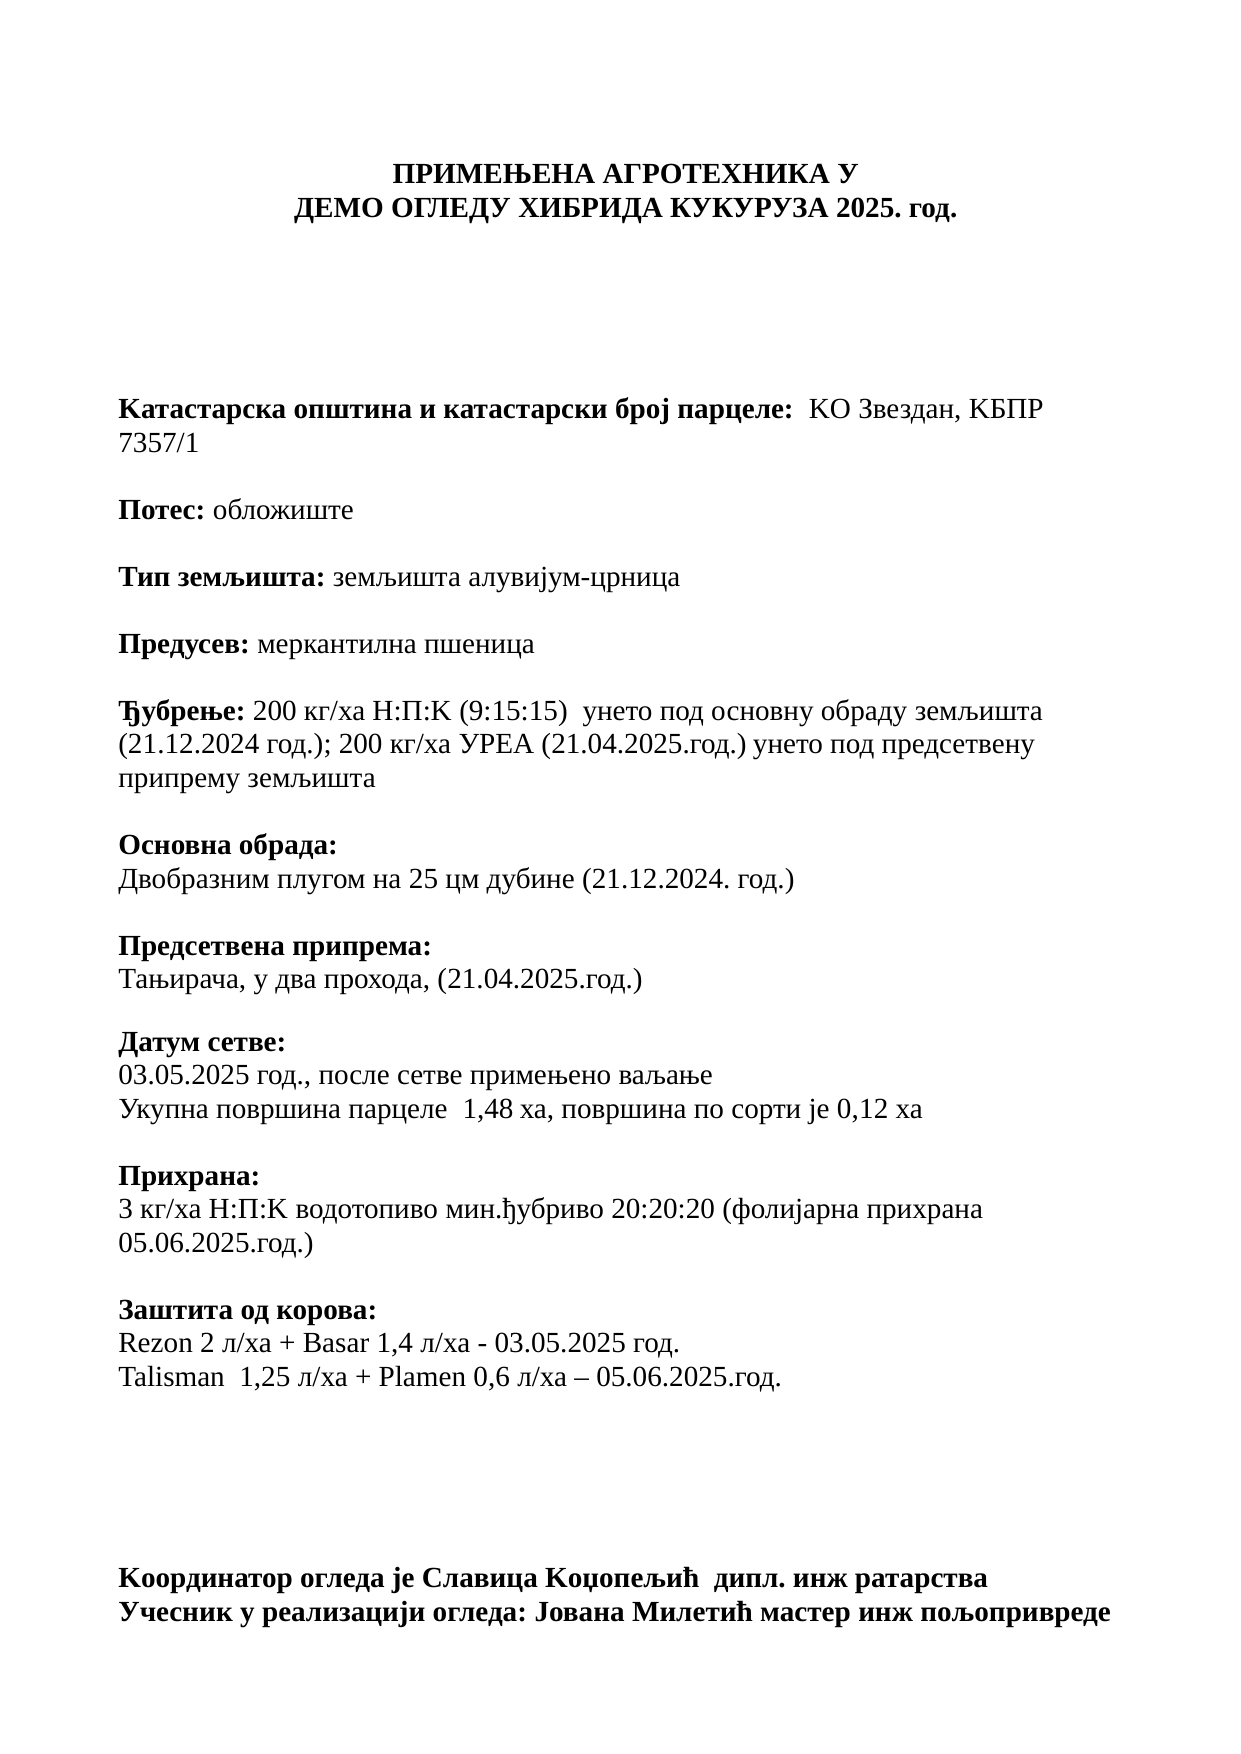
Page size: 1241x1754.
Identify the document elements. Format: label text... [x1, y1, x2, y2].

text ПРИМЕЊЕНА АГРОТЕХНИКА У [118, 156, 1133, 190]
text Датум сетве: [118, 1024, 1133, 1057]
text Укупна површина парцеле 1,48 ха, површина по сорти је 0,12 ха [118, 1091, 1133, 1124]
text Прихрана: [118, 1158, 1133, 1191]
text Kатастарска општина и катастарски број парцеле: KО Звездан, KБПР 7357/1 [118, 391, 1133, 458]
text Потес: обложиште [118, 492, 1133, 525]
text Ђубрење: 200 кг/ха Н:П:K (9:15:15) унето под основну обраду земљишта (21.12.2024 год.); 200 кг/ха УРЕА (21.04.2025.год.) унето под предсетвену припрему земљишта [118, 693, 1133, 794]
text Основна обрада: [118, 827, 1133, 861]
text Заштита од корова: [118, 1292, 1133, 1326]
text Talisman 1,25 л/ха + Plamen 0,6 л/ха – 05.06.2025.год. [118, 1359, 1133, 1393]
text ДЕМО ОГЛЕДУ ХИБРИДА КУКУРУЗА 2025. год. [118, 190, 1133, 223]
text 3 кг/ха Н:П:K водотопиво мин.ђубриво 20:20:20 (фолијарна прихрана 05.06.2025.год.) [118, 1191, 1133, 1258]
text Двобразним плугом на 25 цм дубине (21.12.2024. год.) [118, 861, 1133, 894]
text Тањирача, у два прохода, (21.04.2025.год.) [118, 961, 1133, 995]
text Предусев: меркантилна пшеница [118, 626, 1133, 659]
text Тип земљишта: земљишта алувијум-црница [118, 559, 1133, 592]
text Предсетвена припрема: [118, 928, 1133, 961]
text Kоординатор огледа је Славица Kоџопељић дипл. инж ратарства [118, 1560, 1133, 1594]
text Rezon 2 л/ха + Basar 1,4 л/ха - 03.05.2025 год. [118, 1326, 1133, 1359]
text Учесник у реализацији огледа: Јована Милетић мастер инж пољопривреде [118, 1594, 1133, 1627]
text 03.05.2025 год., после сетве примењено ваљање [118, 1057, 1133, 1091]
